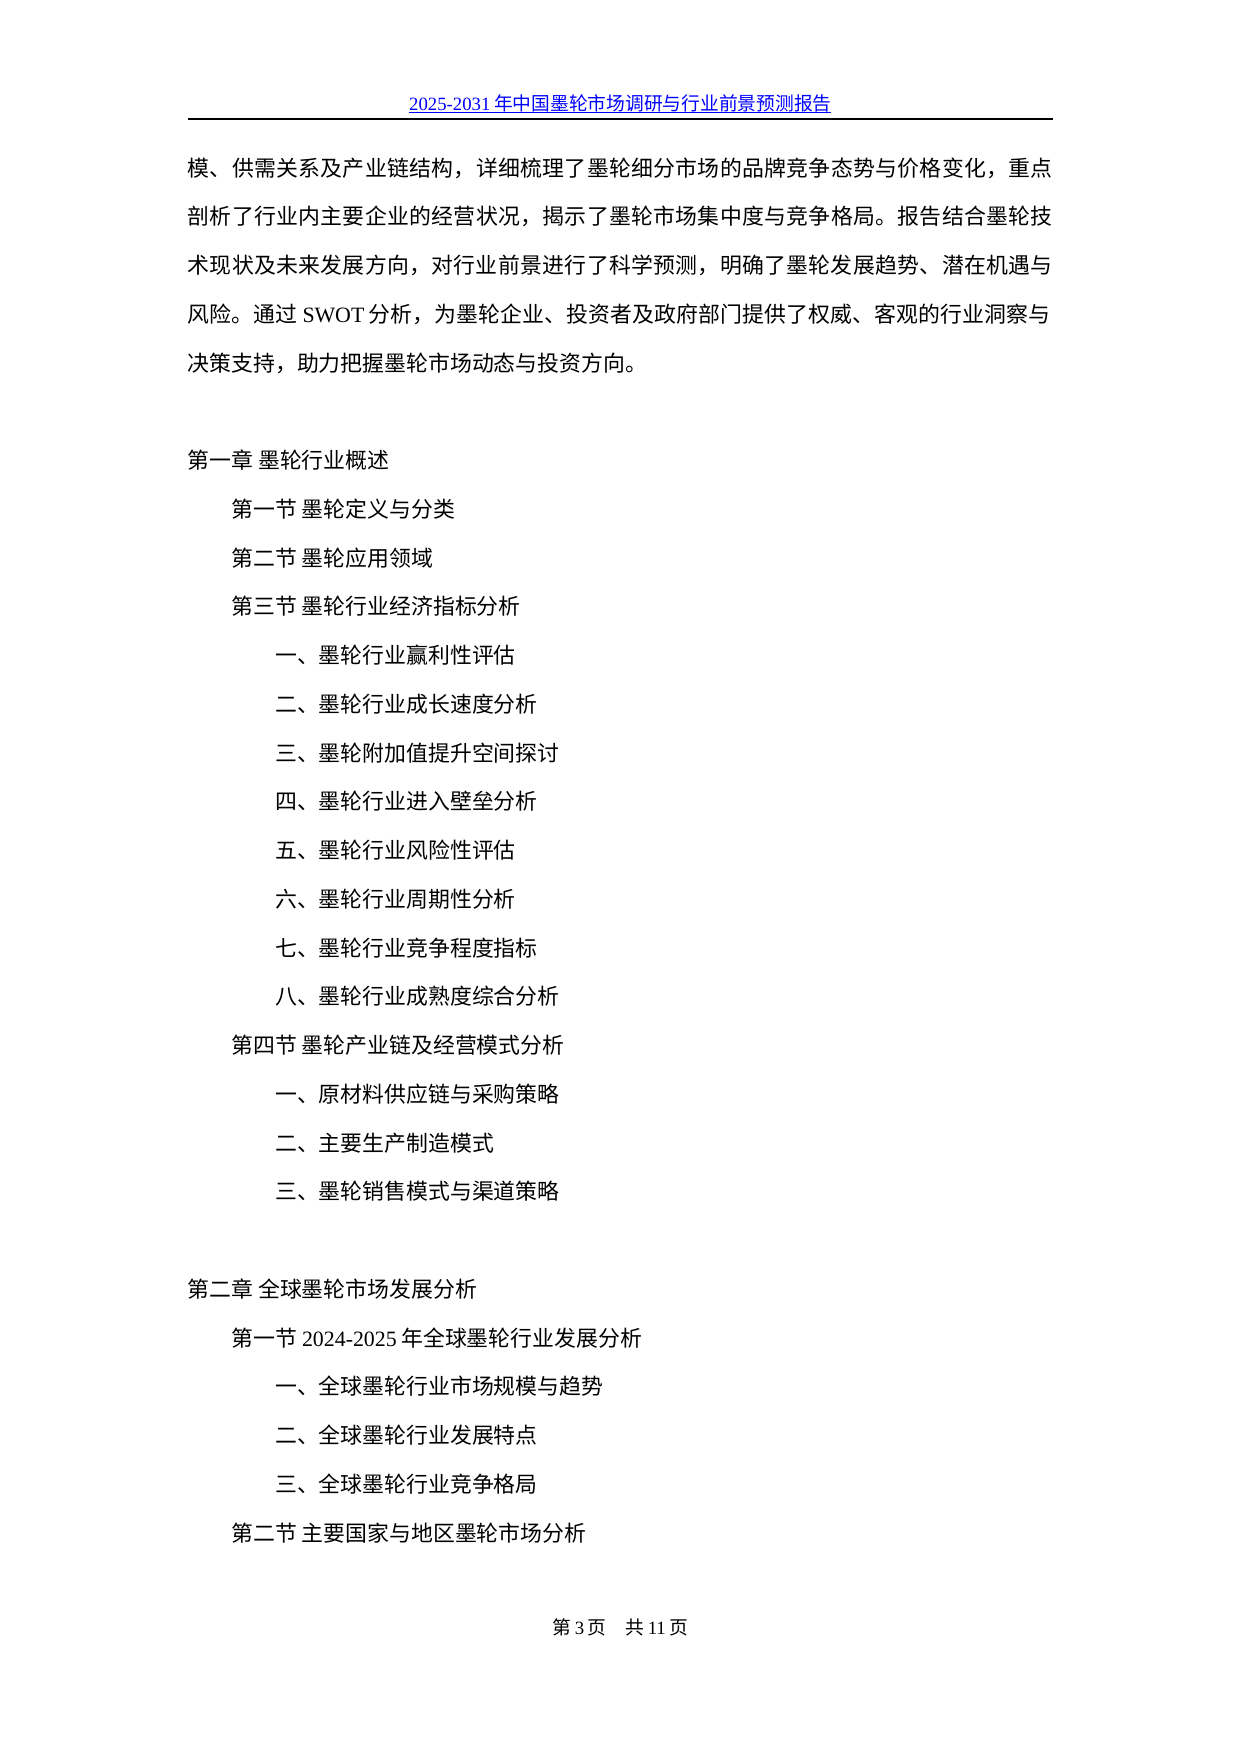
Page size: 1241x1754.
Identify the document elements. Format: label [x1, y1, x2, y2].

text [187, 150, 1053, 1548]
